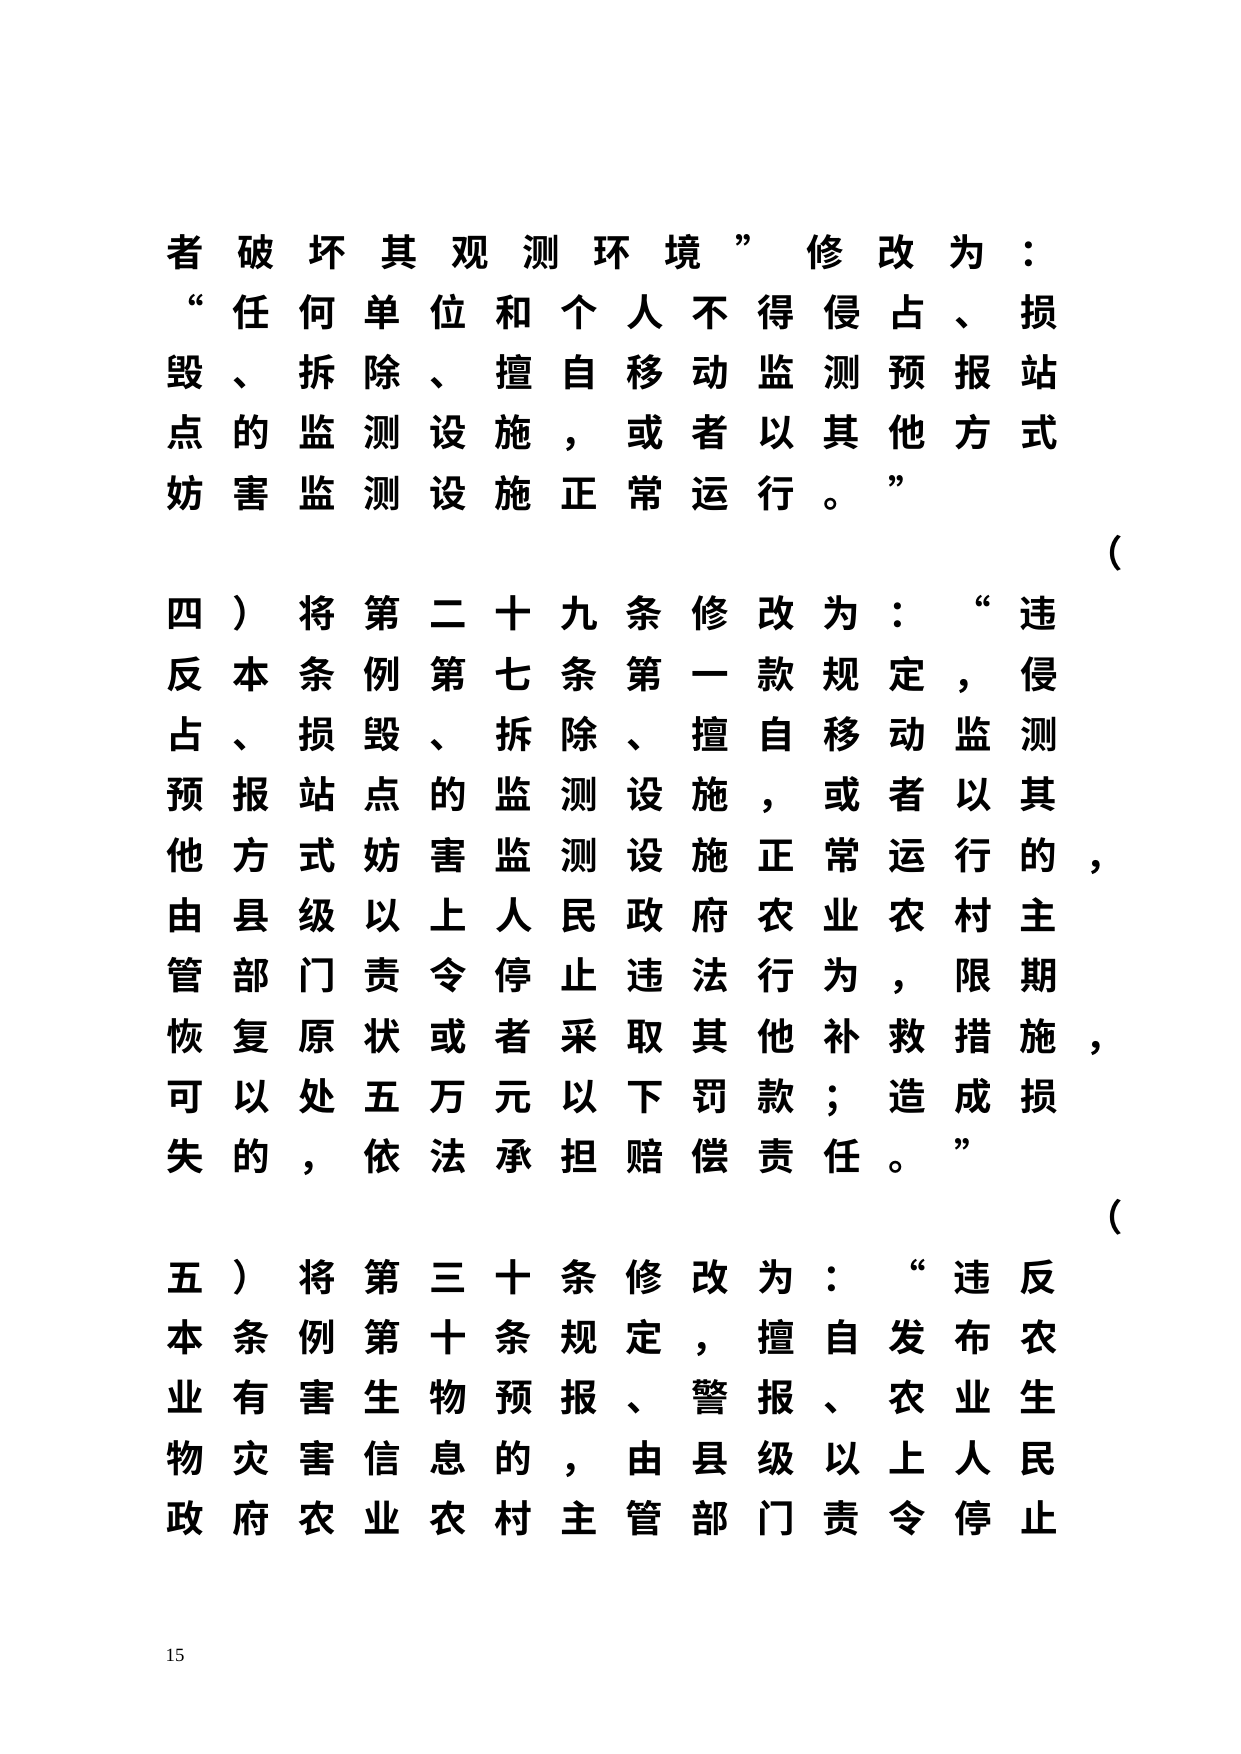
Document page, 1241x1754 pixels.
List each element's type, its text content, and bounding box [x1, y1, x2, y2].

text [167, 219, 1085, 521]
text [167, 1184, 1085, 1546]
text （四）将第二十九条修改为：“违反本条例第七条第一款规定，侵占、损毁、拆除、擅自移动监测预报站点的监测设施，或者以其他方式妨害监测设施正常运行的，由县级以上人民政府农业农村主管部门责令停止违法行为，限期恢复原状或者采取其他补救措施，可以处五万元以下罚款；造成损失的，依法承担赔偿责任。” [167, 521, 1085, 1184]
